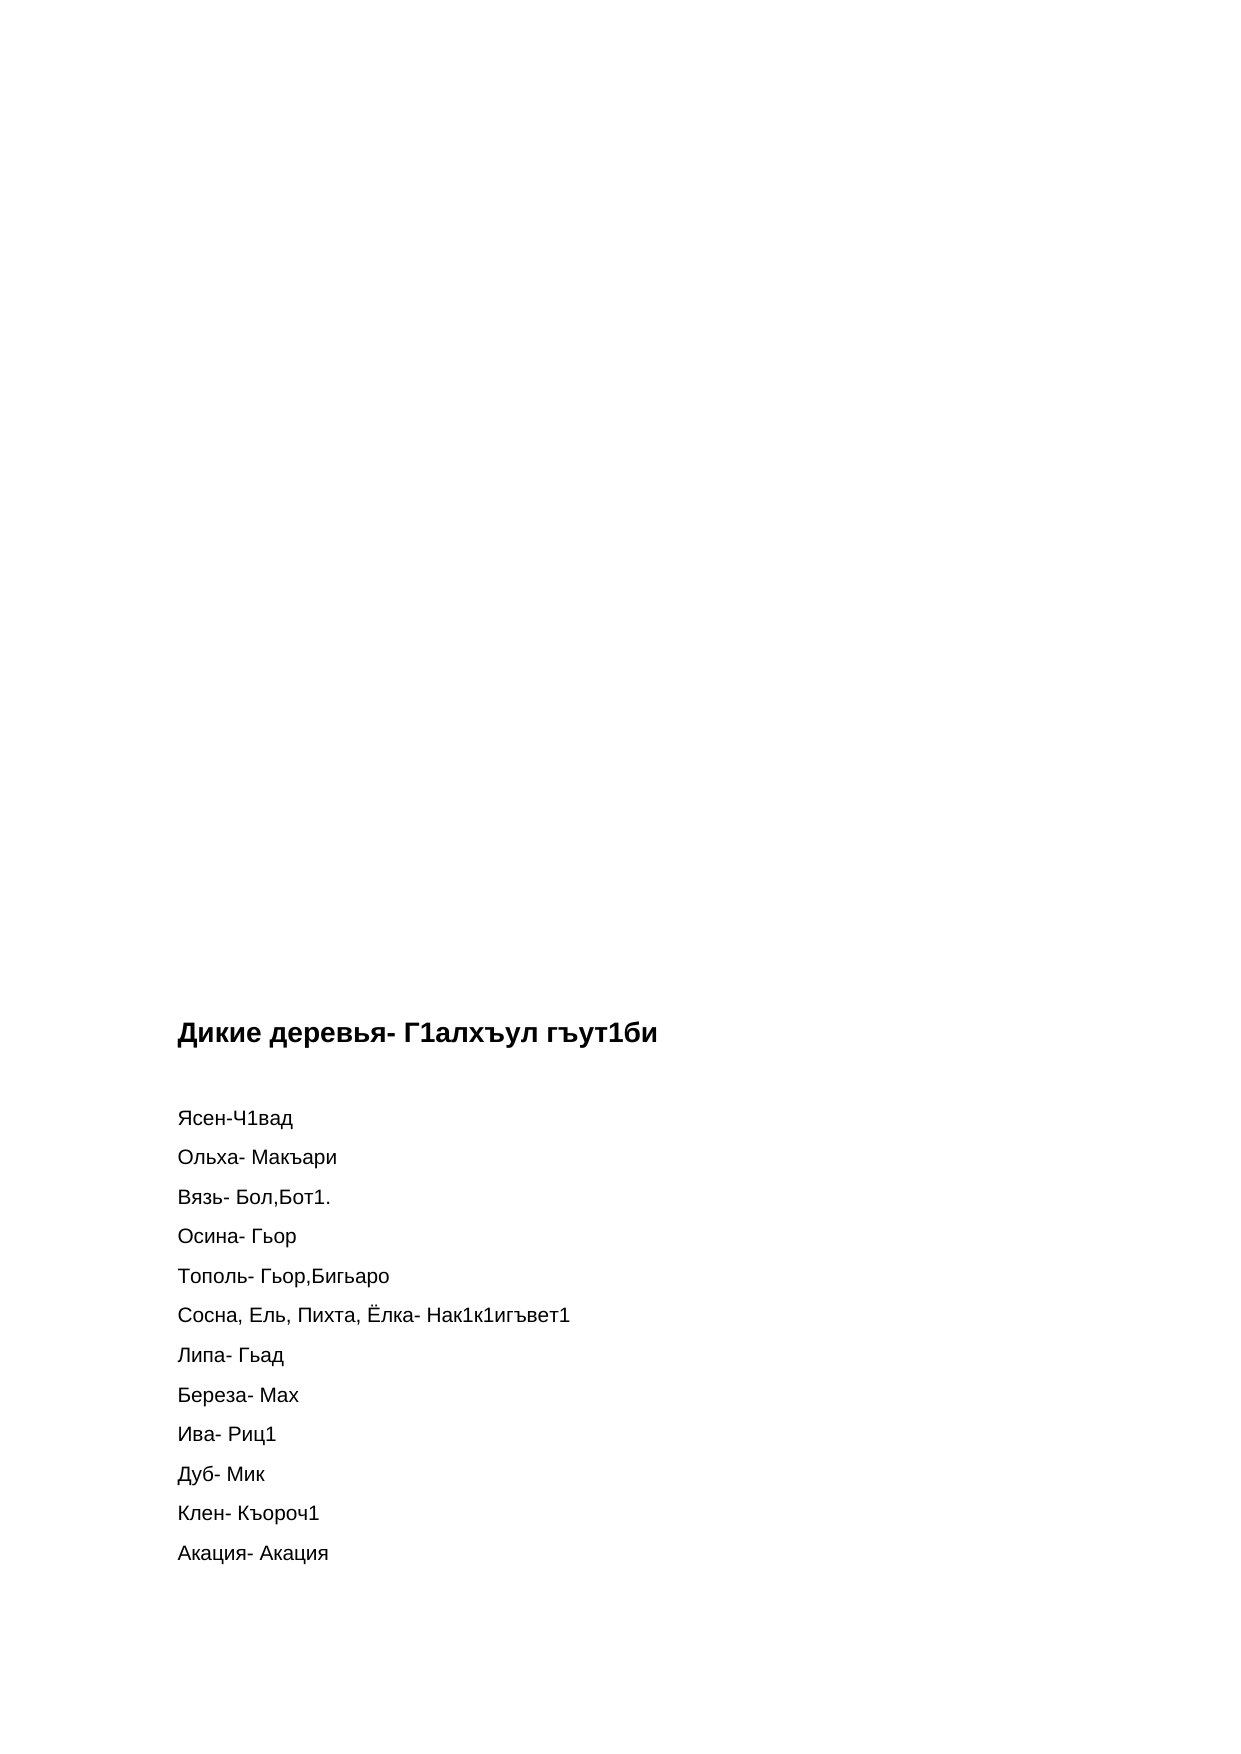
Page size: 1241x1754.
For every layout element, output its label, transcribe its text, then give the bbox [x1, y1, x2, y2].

text Ива- Риц1 [177, 1422, 1152, 1446]
text Липа- Гьад [177, 1343, 1152, 1367]
text Дикие деревья- Г1алхъул гъут1би [177, 1016, 1152, 1049]
text Береза- Мах [177, 1382, 1152, 1406]
text Акация- Акация [177, 1541, 1152, 1565]
text Ольха- Макъари [177, 1145, 1152, 1169]
text Вязь- Бол,Бот1. [177, 1184, 1152, 1208]
text Осина- Гьор [177, 1224, 1152, 1248]
text Ясен-Ч1вад [177, 1105, 1152, 1129]
text Тополь- Гьор,Бигьаро [177, 1264, 1152, 1288]
text Дуб- Мик [177, 1462, 1152, 1486]
text Клен- Къороч1 [177, 1501, 1152, 1525]
text Сосна, Ель, Пихта, Ёлка- Нак1к1игъвет1 [177, 1303, 1152, 1327]
